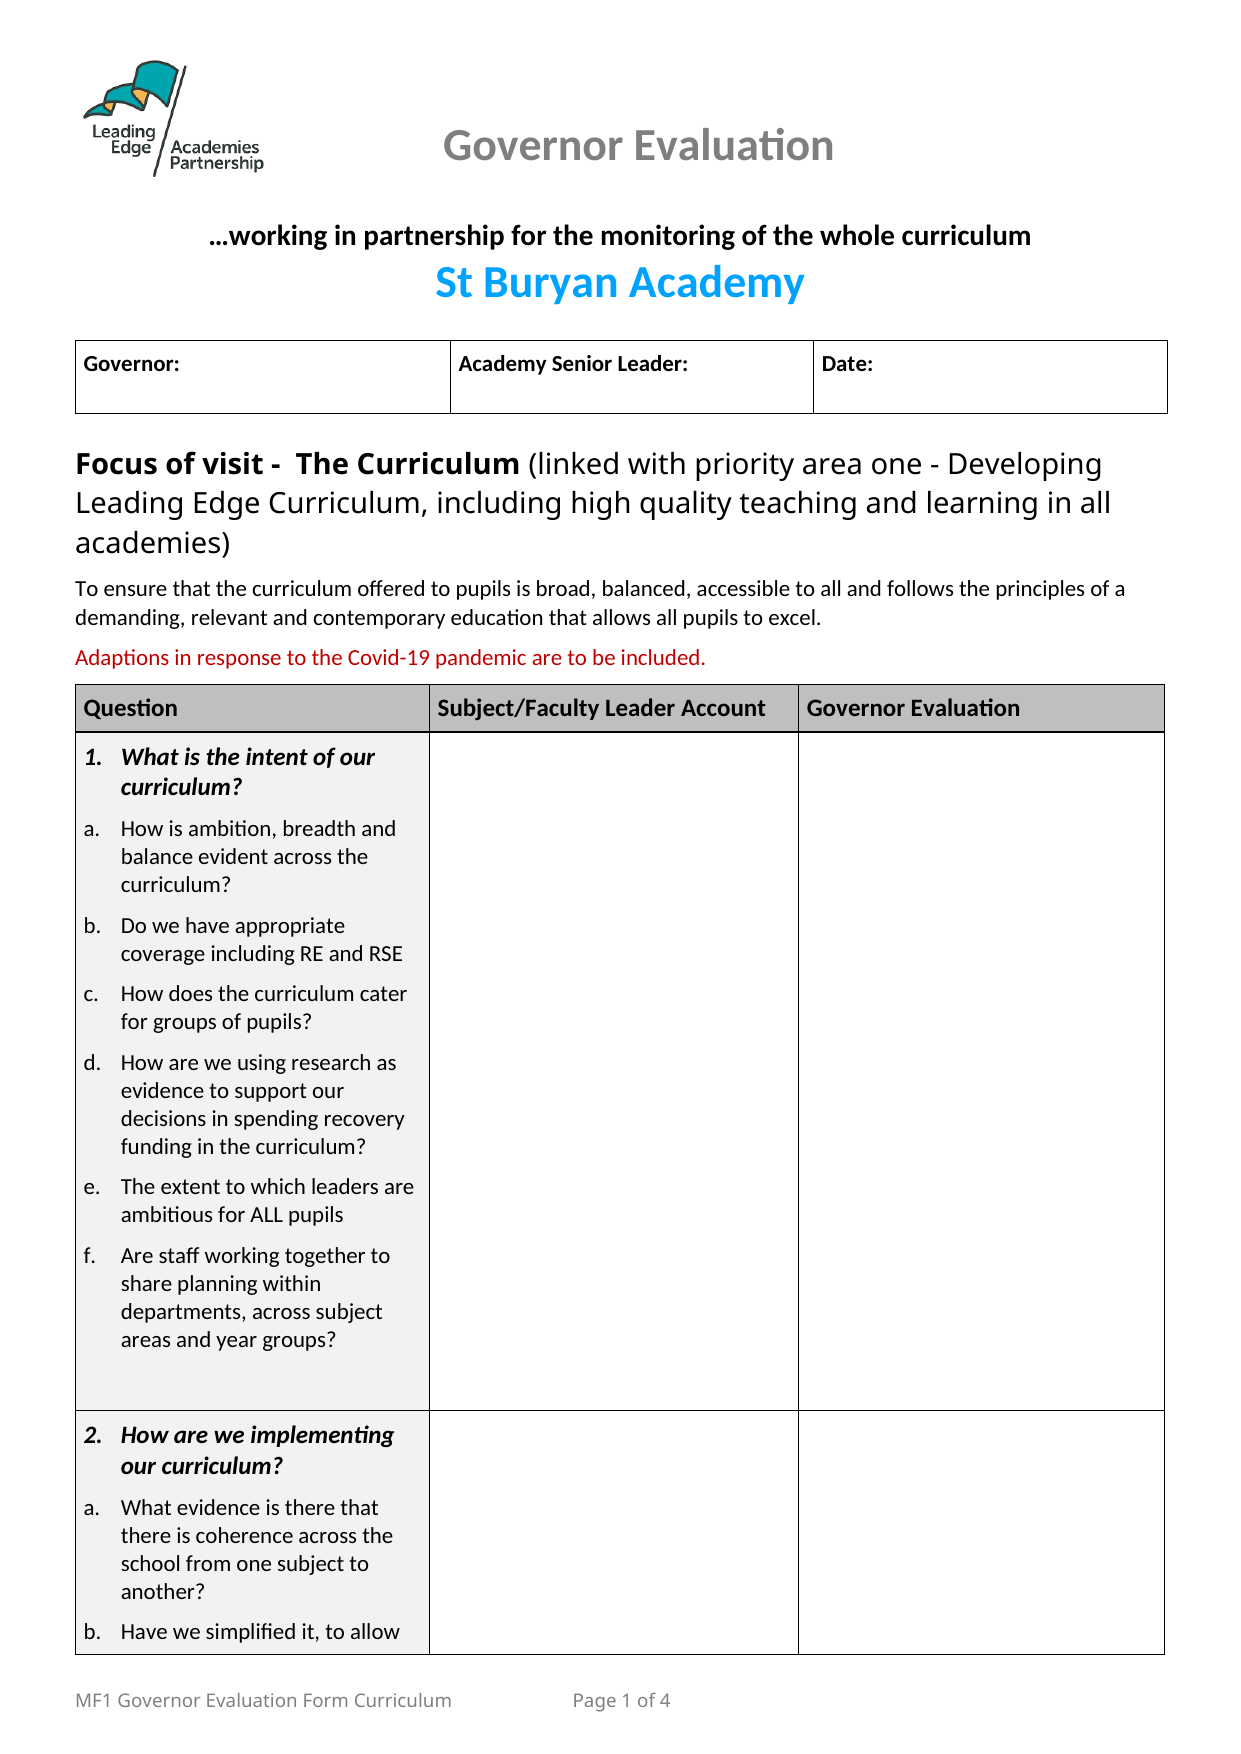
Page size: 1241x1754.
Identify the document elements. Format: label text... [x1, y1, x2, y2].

picture [75, 48, 278, 186]
text Adaptions in response to the Covid-19 pandemic are to be included. [75, 643, 1165, 671]
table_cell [76, 1411, 429, 1654]
table_header Governor Evaluation [799, 685, 1164, 731]
table_header Academy Senior Leader: [451, 341, 813, 413]
table_header Question [76, 685, 429, 731]
table_cell [799, 1411, 1164, 1654]
text To ensure that the curriculum offered to pupils is broad, balanced, accessible to all and follows the principles of a demanding, relevant and contemporary education that allows all pupils to excel. [75, 574, 1165, 631]
text …working in partnership for the monitoring of the whole curriculum [75, 217, 1165, 253]
text Governor Evaluation [112, 116, 1165, 172]
table_header Subject/Faculty Leader Account [430, 685, 798, 731]
text St Buryan Academy [75, 253, 1165, 309]
table_cell [430, 1411, 798, 1654]
table_cell [430, 733, 798, 1410]
table_header Date: [814, 341, 1167, 413]
table_cell [799, 733, 1164, 1410]
table_header Governor: [76, 341, 450, 413]
table_cell What is the intent of our curriculum? a. How is ambition, breadth and balance evident across the curriculum? b. Do we have appropriate coverage including RE and RSE c. How does the curriculum cater for groups of pupils? d. How are we using research as evidence to support our decisions in spending recovery funding in the curriculum? e. The extent to which leaders are ambitious for ALL pupils f. Are staff working together to share planning within departments, across subject areas and year groups? [76, 733, 429, 1410]
text Focus of visit - The Curriculum (linked with priority area one - Developing Leading Edge Curriculum, including high quality teaching and learning in all academies) [75, 443, 1165, 562]
